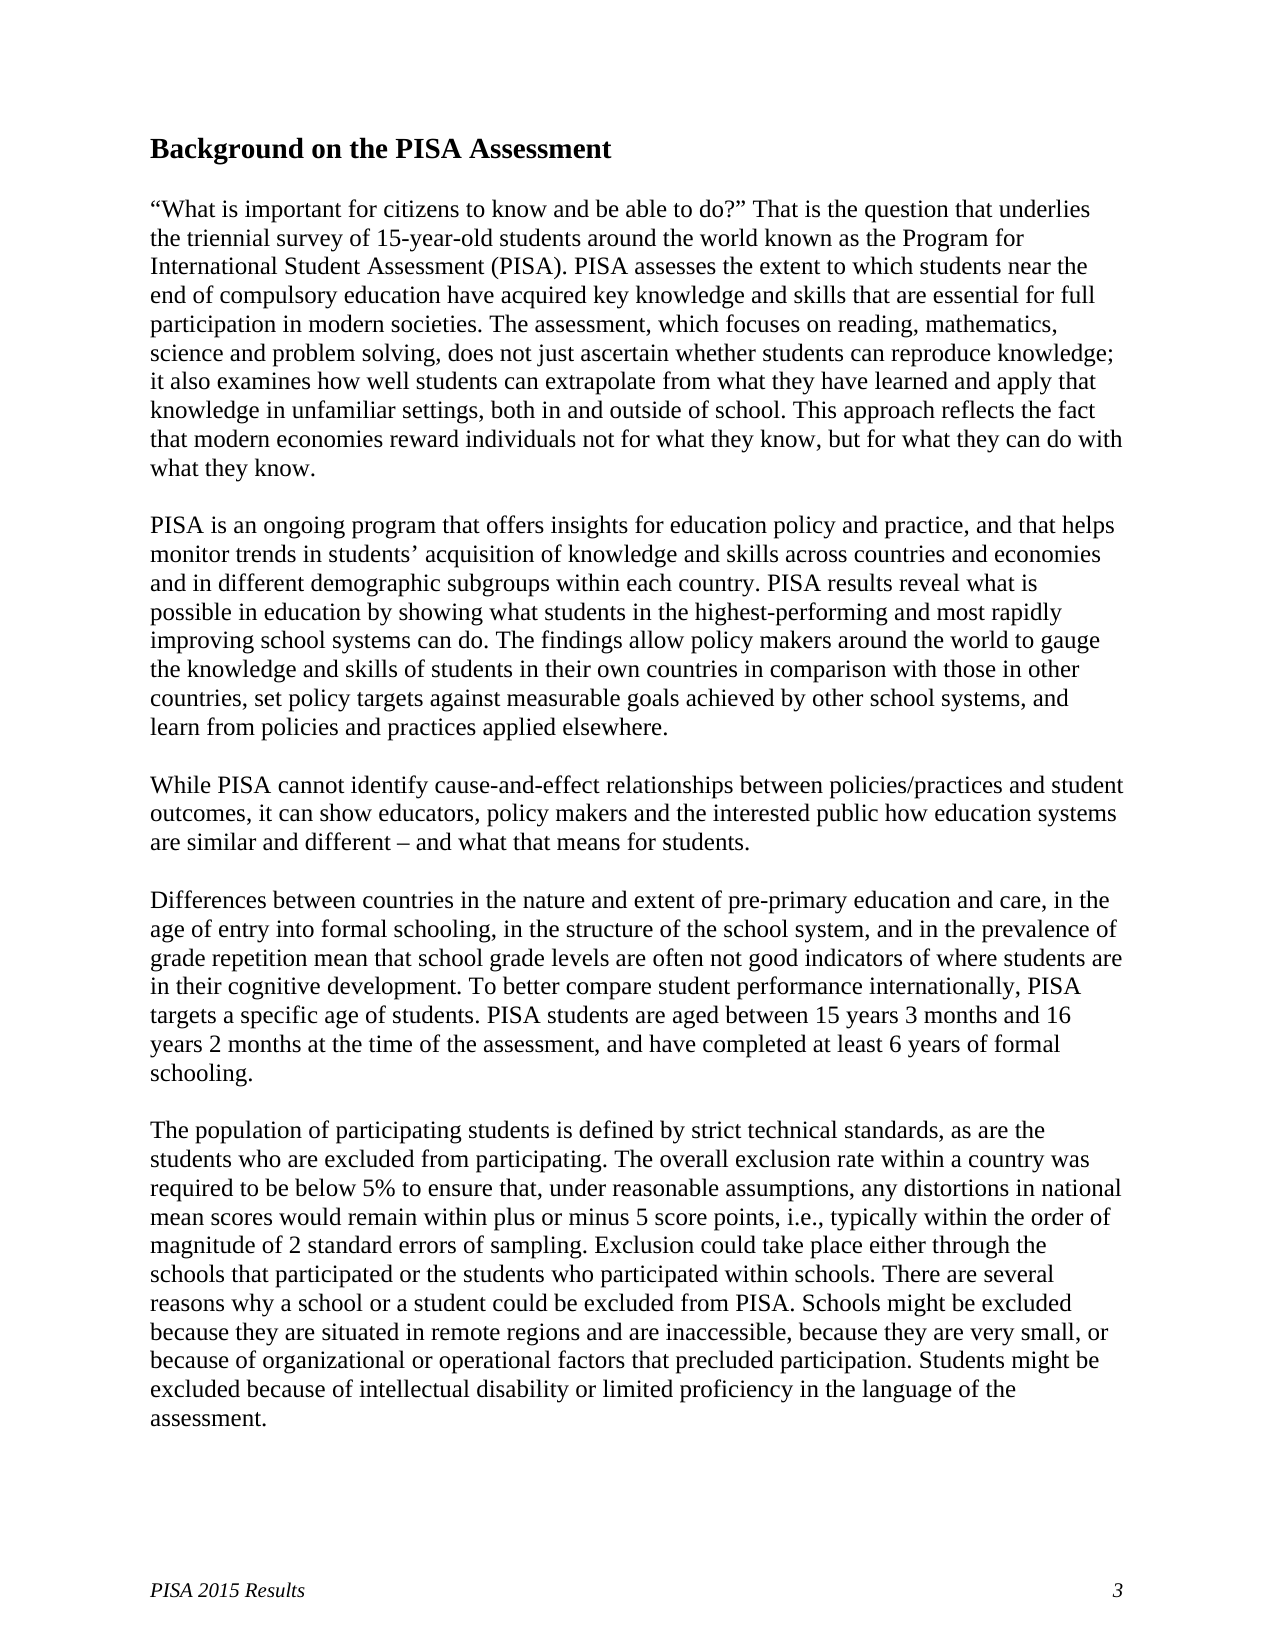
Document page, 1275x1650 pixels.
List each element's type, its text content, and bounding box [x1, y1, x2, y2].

text Differences between countries in the nature and extent of pre-primary education and care, in the age of entry into formal schooling, in the structure of the school system, and in the prevalence of grade repetition mean that school grade levels are often not good indicators of where students are in their cognitive development. To better compare student performance internationally, PISA targets a specific age of students. PISA students are aged between 15 years 3 months and 16 years 2 months at the time of the assessment, and have completed at least 6 years of formal schooling. [150, 885, 1125, 1086]
text The population of participating students is defined by strict technical standards, as are the students who are excluded from participating. The overall exclusion rate within a country was required to be below 5% to ensure that, under reasonable assumptions, any distortions in national mean scores would remain within plus or minus 5 score points, i.e., typically within the order of magnitude of 2 standard errors of sampling. Exclusion could take place either through the schools that participated or the students who participated within schools. There are several reasons why a school or a student could be excluded from PISA. Schools might be excluded because they are situated in remote regions and are inaccessible, because they are very small, or because of organizational or operational factors that precluded participation. Students might be excluded because of intellectual disability or limited proficiency in the language of the assessment. [150, 1116, 1125, 1432]
text Background on the PISA Assessment [150, 131, 1125, 165]
text “What is important for citizens to know and be able to do?” That is the question that underlies the triennial survey of 15-year-old students around the world known as the Program for International Student Assessment (PISA). PISA assesses the extent to which students near the end of compulsory education have acquired key knowledge and skills that are essential for full participation in modern societies. The assessment, which focuses on reading, mathematics, science and problem solving, does not just ascertain whether students can reproduce knowledge; it also examines how well students can extrapolate from what they have learned and apply that knowledge in unfamiliar settings, both in and outside of school. This approach reflects the fact that modern economies reward individuals not for what they know, but for what they can do with what they know. [150, 194, 1125, 481]
text While PISA cannot identify cause-and-effect relationships between policies/practices and student outcomes, it can show educators, policy makers and the interested public how education systems are similar and different – and what that means for students. [150, 770, 1125, 856]
text PISA is an ongoing program that offers insights for education policy and practice, and that helps monitor trends in students’ acquisition of knowledge and skills across countries and economies and in different demographic subgroups within each country. PISA results reveal what is possible in education by showing what students in the highest-performing and most rapidly improving school systems can do. The findings allow policy makers around the world to gauge the knowledge and skills of students in their own countries in comparison with those in other countries, set policy targets against measurable goals achieved by other school systems, and learn from policies and practices applied elsewhere. [150, 511, 1125, 741]
